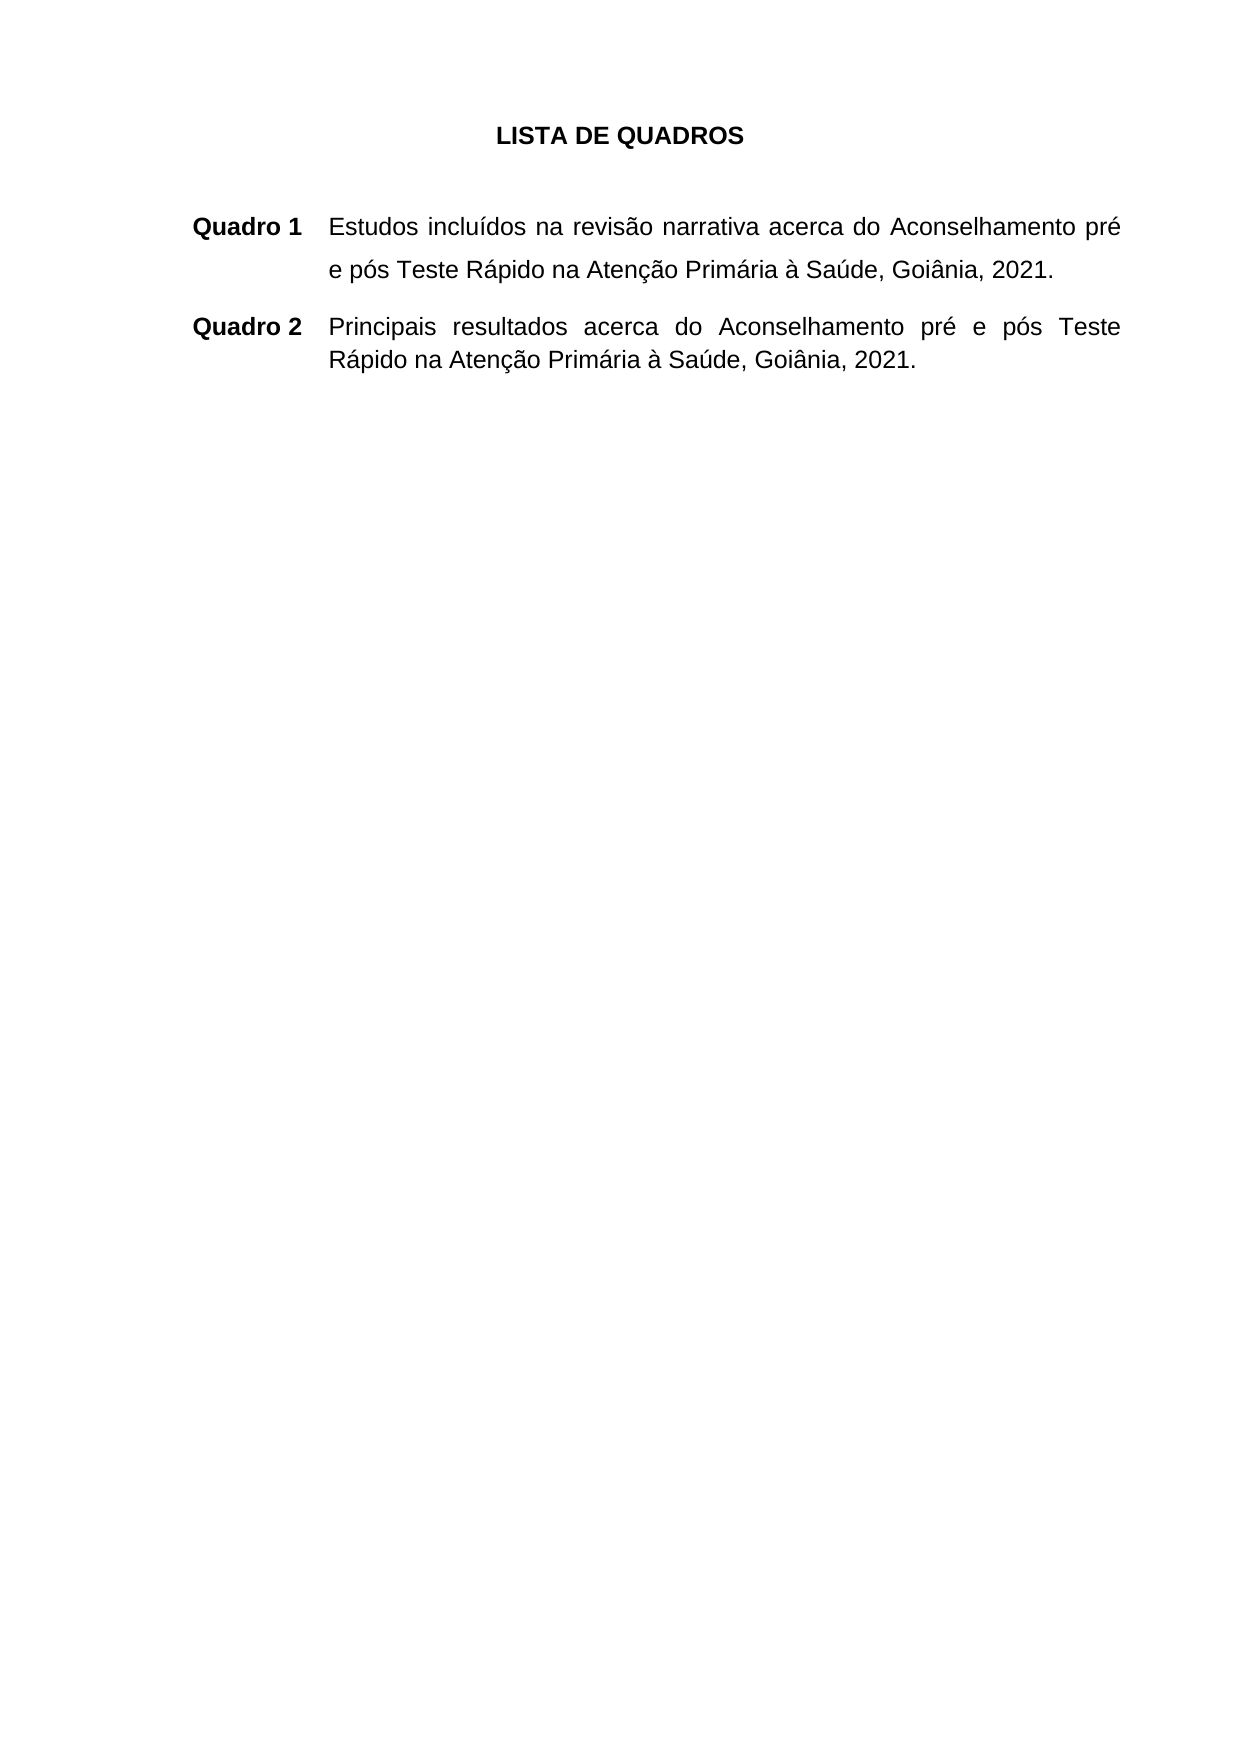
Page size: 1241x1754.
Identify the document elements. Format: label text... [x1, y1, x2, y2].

table_cell Principais resultados acerca do Aconselhamento pré e pós Teste Rápido na Atenção Primária à Saúde, Goiânia, 2021. [317, 312, 1133, 378]
table_cell Quadro 2 [177, 312, 317, 378]
table_header Quadro 1 [177, 211, 317, 312]
subtitle LISTA DE QUADROS [177, 121, 1063, 150]
table_header Estudos incluídos na revisão narrativa acerca do Aconselhamento pré e pós Teste Rápido na Atenção Primária à Saúde, Goiânia, 2021. [317, 211, 1133, 312]
